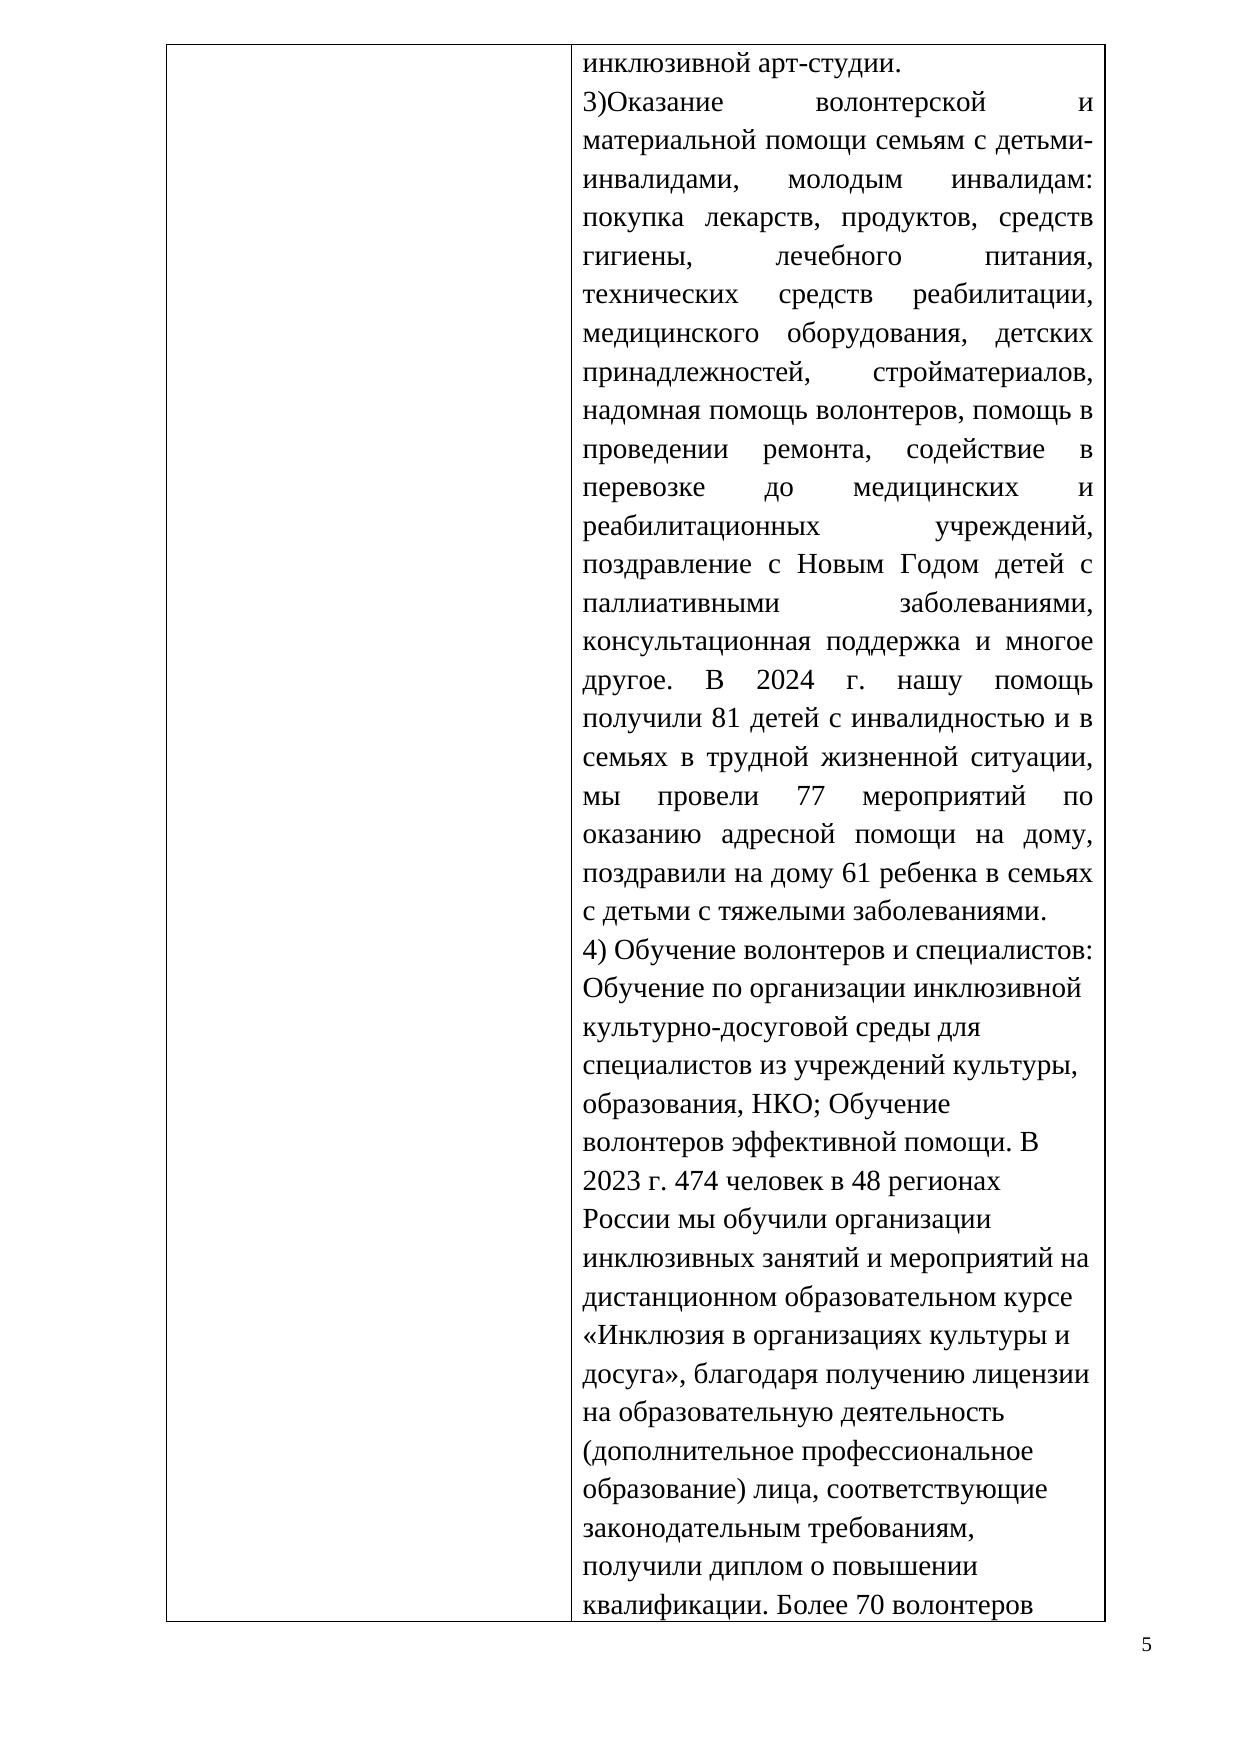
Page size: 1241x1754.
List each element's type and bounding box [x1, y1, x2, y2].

table_cell [572, 45, 1104, 1621]
table_cell [167, 45, 571, 1621]
